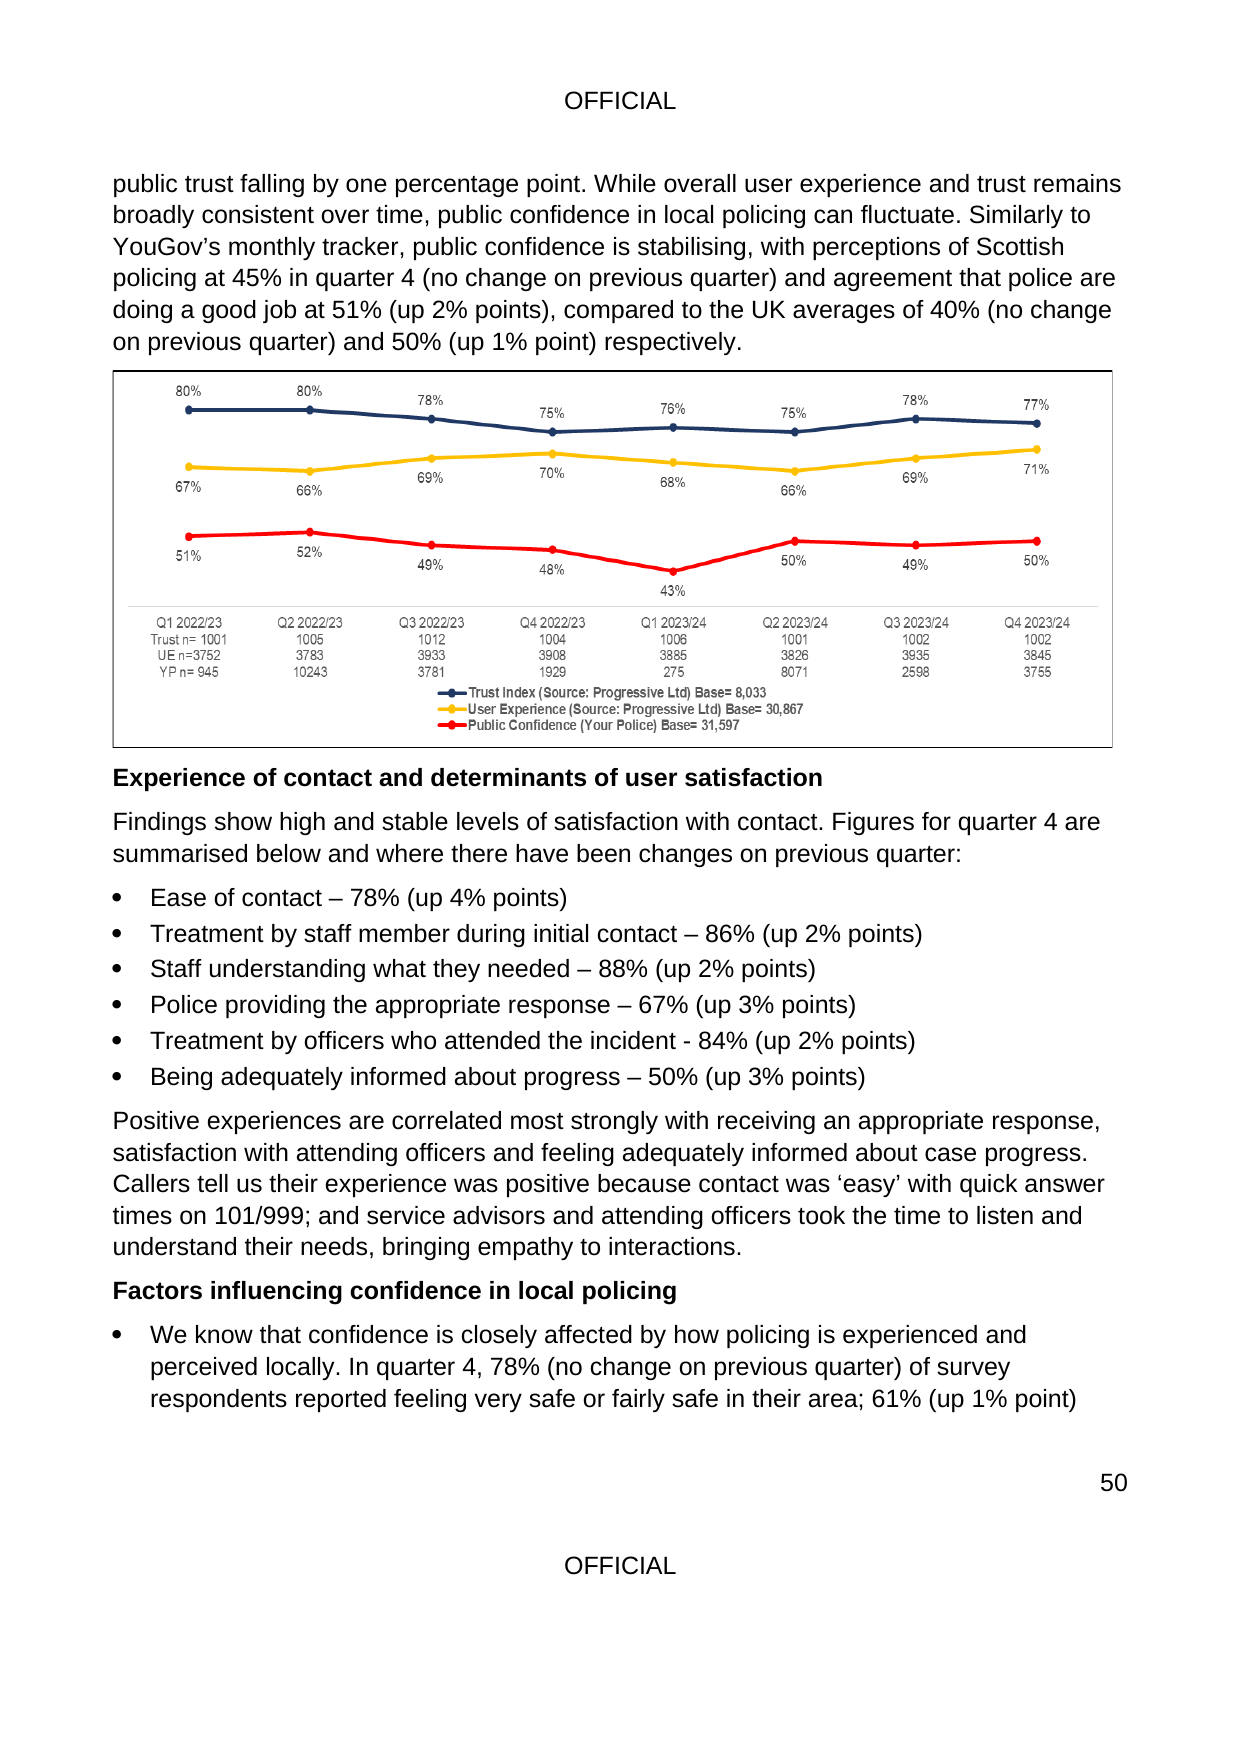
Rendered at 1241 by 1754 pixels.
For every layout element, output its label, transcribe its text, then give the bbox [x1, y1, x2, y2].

text Findings show high and stable levels of satisfaction with contact. Figures for quarter 4 are summarised below and where there have been changes on previous quarter: [112, 807, 1128, 867]
subtitle Experience of contact and determinants of user satisfaction [112, 763, 1128, 792]
subtitle Factors influencing confidence in local policing [112, 1276, 1128, 1305]
picture [112, 370, 1113, 748]
text Treatment by officers who attended the incident - 84% (up 2% points) [112, 1026, 1128, 1055]
text Police providing the appropriate response – 67% (up 3% points) [112, 990, 1128, 1019]
text Treatment by staff member during initial contact – 86% (up 2% points) [112, 918, 1128, 947]
text Ease of contact – 78% (up 4% points) [112, 883, 1128, 912]
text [112, 1320, 1128, 1412]
text Positive experiences are correlated most strongly with receiving an appropriate response, satisfaction with attending officers and feeling adequately informed about case progress. Callers tell us their experience was positive because contact was ‘easy’ with quick answer times on 101/999; and service advisors and attending officers took the time to listen and understand their needs, bringing empathy to interactions. [112, 1106, 1128, 1261]
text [112, 169, 1128, 355]
text Staff understanding what they needed – 88% (up 2% points) [112, 954, 1128, 983]
text Being adequately informed about progress – 50% (up 3% points) [112, 1062, 1128, 1091]
